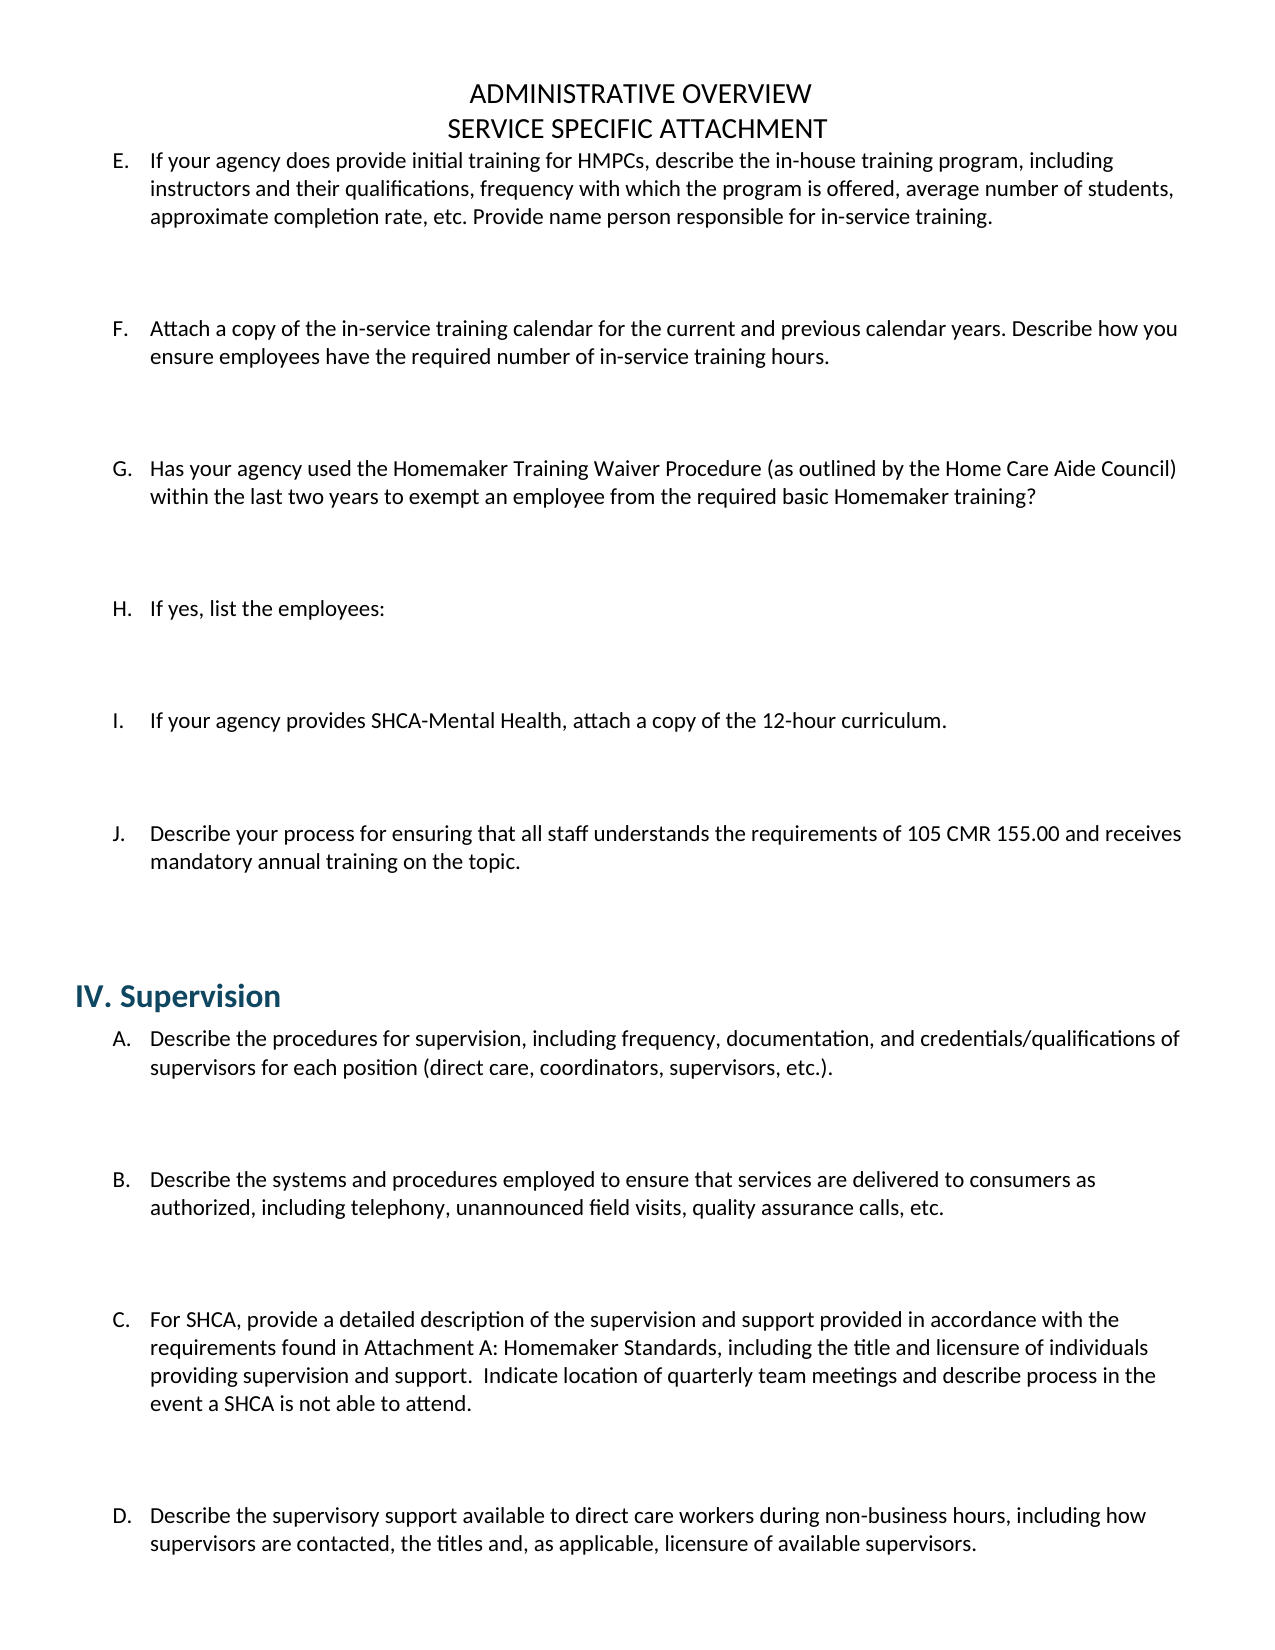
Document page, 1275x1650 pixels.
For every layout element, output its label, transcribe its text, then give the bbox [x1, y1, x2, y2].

list Describe the procedures for supervision, including frequency, documentation, and credentials/qualifications of supervisors for each position (direct care, coordinators, supervisors, etc.). [112, 1024, 1200, 1081]
list Describe the supervisory support available to direct care workers during non-business hours, including how supervisors are contacted, the titles and, as applicable, licensure of available supervisors. [112, 1501, 1200, 1557]
list Describe the systems and procedures employed to ensure that services are delivered to consumers as authorized, including telephony, unannounced field visits, quality assurance calls, etc. [112, 1165, 1200, 1221]
list Attach a copy of the in-service training calendar for the current and previous calendar years. Describe how you ensure employees have the required number of in-service training hours. [112, 314, 1200, 370]
subtitle IV. Supervision [75, 976, 1200, 1016]
list Describe your process for ensuring that all staff understands the requirements of 105 CMR 155.00 and receives mandatory annual training on the topic. [112, 819, 1200, 875]
list For SHCA, provide a detailed description of the supervision and support provided in accordance with the requirements found in Attachment A: Homemaker Standards, including the title and licensure of individuals providing supervision and support. Indicate location of quarterly team meetings and describe process in the event a SHCA is not able to attend. [112, 1305, 1200, 1417]
list Has your agency used the Homemaker Training Waiver Procedure (as outlined by the Home Care Aide Council) within the last two years to exempt an employee from the required basic Homemaker training? [112, 454, 1200, 511]
list If yes, list the employees: [112, 594, 1200, 623]
list If your agency provides SHCA-Mental Health, attach a copy of the 12-hour curriculum. [112, 707, 1200, 735]
list If your agency does provide initial training for HMPCs, describe the in-house training program, including instructors and their qualifications, frequency with which the program is offered, average number of students, approximate completion rate, etc. Provide name person responsible for in-service training. [112, 146, 1200, 230]
